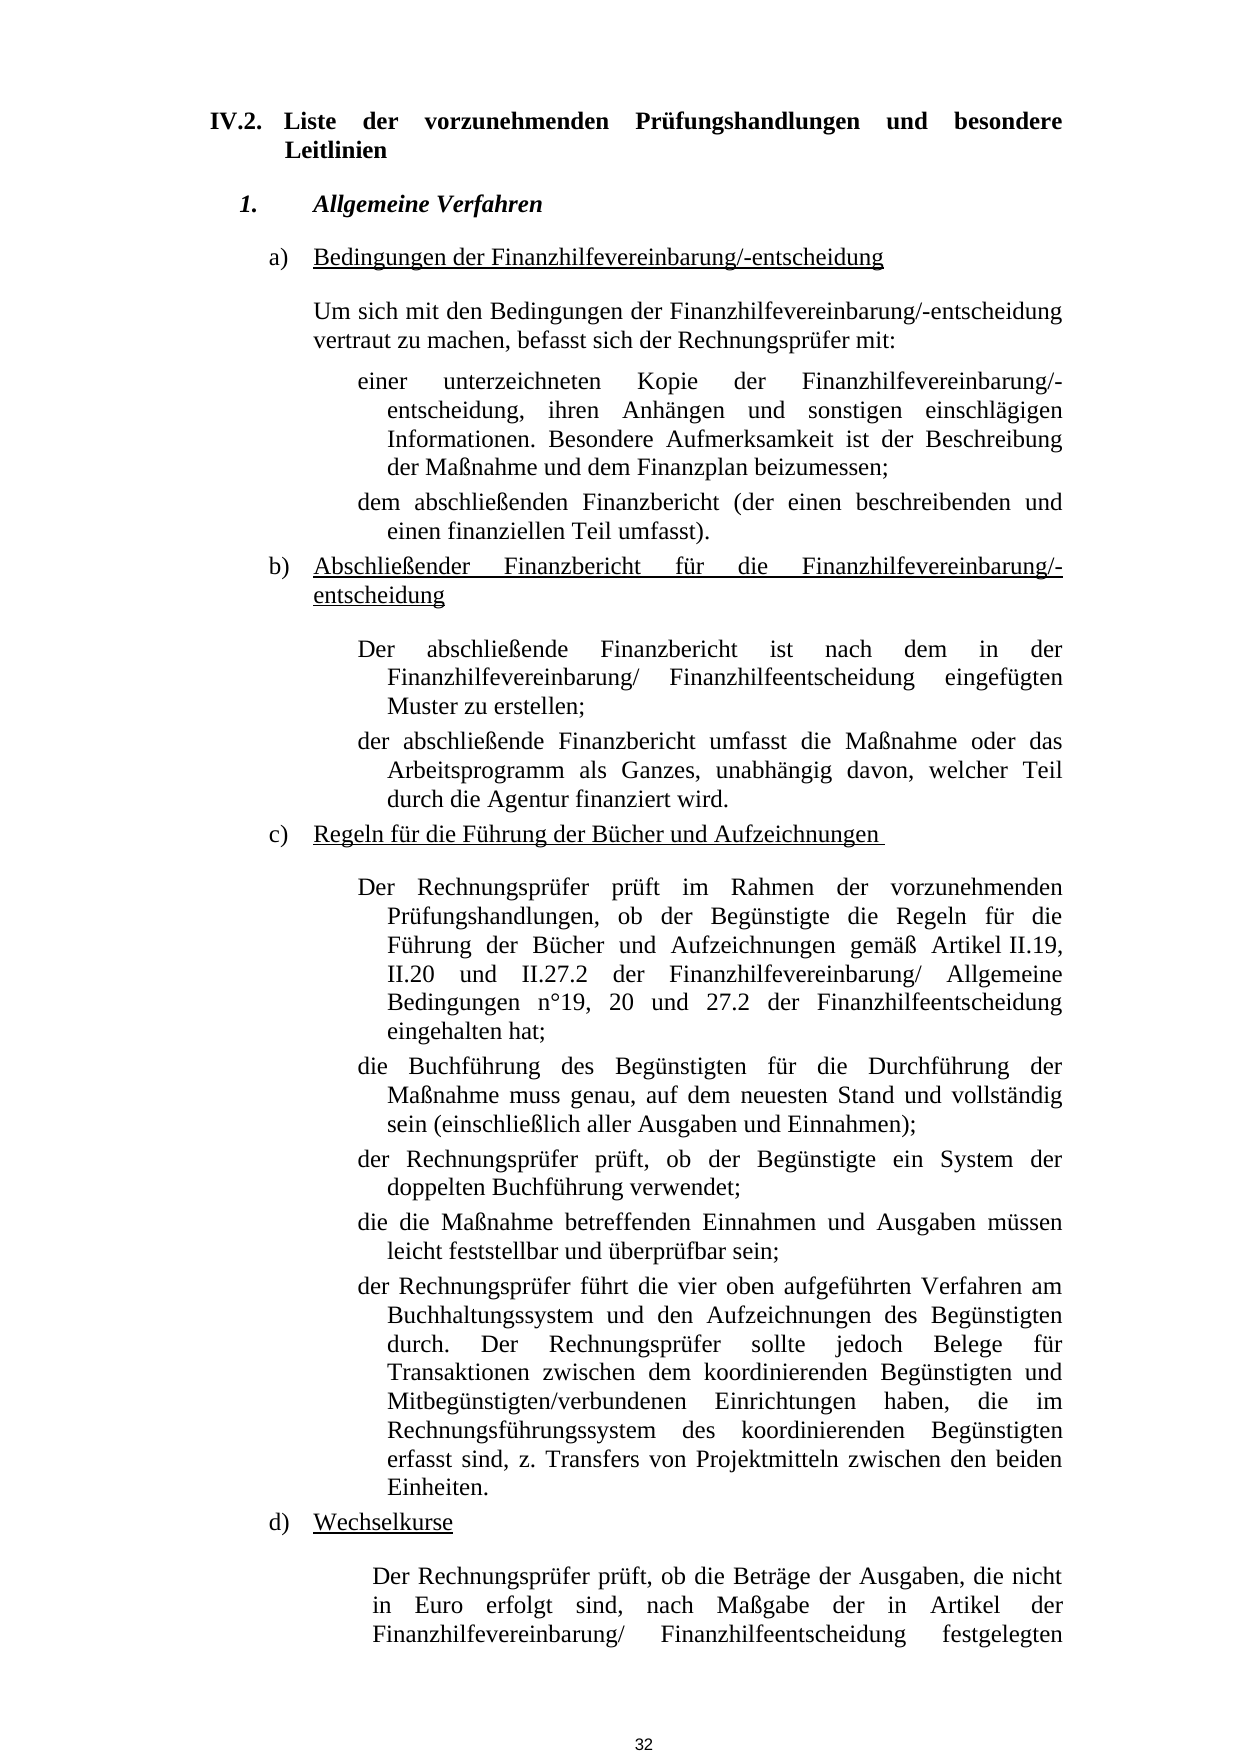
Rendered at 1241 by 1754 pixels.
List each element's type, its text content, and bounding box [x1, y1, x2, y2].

subtitle Allgemeine Verfahren [239, 189, 1063, 217]
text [372, 1561, 1063, 1647]
list der abschließende Finanzbericht umfasst die Maßnahme oder das Arbeitsprogramm als Ganzes, unabhängig davon, welcher Teil durch die Agentur finanziert wird. [357, 726, 1063, 812]
list Regeln für die Führung der Bücher und Aufzeichnungen [269, 819, 1063, 847]
list Der abschließende Finanzbericht ist nach dem in der Finanzhilfevereinbarung/ Finanzhilfeentscheidung eingefügten Muster zu erstellen; [357, 634, 1063, 720]
list Um sich mit den Bedingungen der Finanzhilfevereinbarung/-entscheidung vertraut zu machen, befasst sich der Rechnungsprüfer mit: [313, 296, 1063, 354]
list Der Rechnungsprüfer prüft im Rahmen der vorzunehmenden Prüfungshandlungen, ob der Begünstigte die Regeln für die Führung der Bücher und Aufzeichnungen gemäß Artikel II.19, II.20 und II.27.2 der Finanzhilfevereinbarung/ Allgemeine Bedingungen n°19, 20 und 27.2 der Finanzhilfeentscheidung eingehalten hat; [357, 872, 1063, 1045]
list Bedingungen der Finanzhilfevereinbarung/-entscheidung [269, 242, 1063, 271]
list die die Maßnahme betreffenden Einnahmen und Ausgaben müssen leicht feststellbar und überprüfbar sein; [357, 1207, 1063, 1265]
list Wechselkurse [269, 1507, 1063, 1536]
list der Rechnungsprüfer führt die vier oben aufgeführten Verfahren am Buchhaltungssystem und den Aufzeichnungen des Begünstigten durch. Der Rechnungsprüfer sollte jedoch Belege für Transaktionen zwischen dem koordinierenden Begünstigten und Mitbegünstigten/verbundenen Einrichtungen haben, die im Rechnungsführungssystem des koordinierenden Begünstigten erfasst sind, z. Transfers von Projektmitteln zwischen den beiden Einheiten. [357, 1271, 1063, 1501]
list Abschließender Finanzbericht für die Finanzhilfevereinbarung/-entscheidung [269, 551, 1063, 609]
list der Rechnungsprüfer prüft, ob der Begünstigte ein System der doppelten Buchführung verwendet; [357, 1144, 1063, 1201]
list die Buchführung des Begünstigten für die Durchführung der Maßnahme muss genau, auf dem neuesten Stand und vollständig sein (einschließlich aller Ausgaben und Einnahmen); [357, 1051, 1063, 1137]
list einer unterzeichneten Kopie der Finanzhilfevereinbarung/-entscheidung, ihren Anhängen und sonstigen einschlägigen Informationen. Besondere Aufmerksamkeit ist der Beschreibung der Maßnahme und dem Finanzplan beizumessen; [357, 366, 1063, 481]
subtitle Liste der vorzunehmenden Prüfungshandlungen und besondere Leitlinien [209, 106, 1063, 164]
list dem abschließenden Finanzbericht (der einen beschreibenden und einen finanziellen Teil umfasst). [357, 487, 1063, 545]
